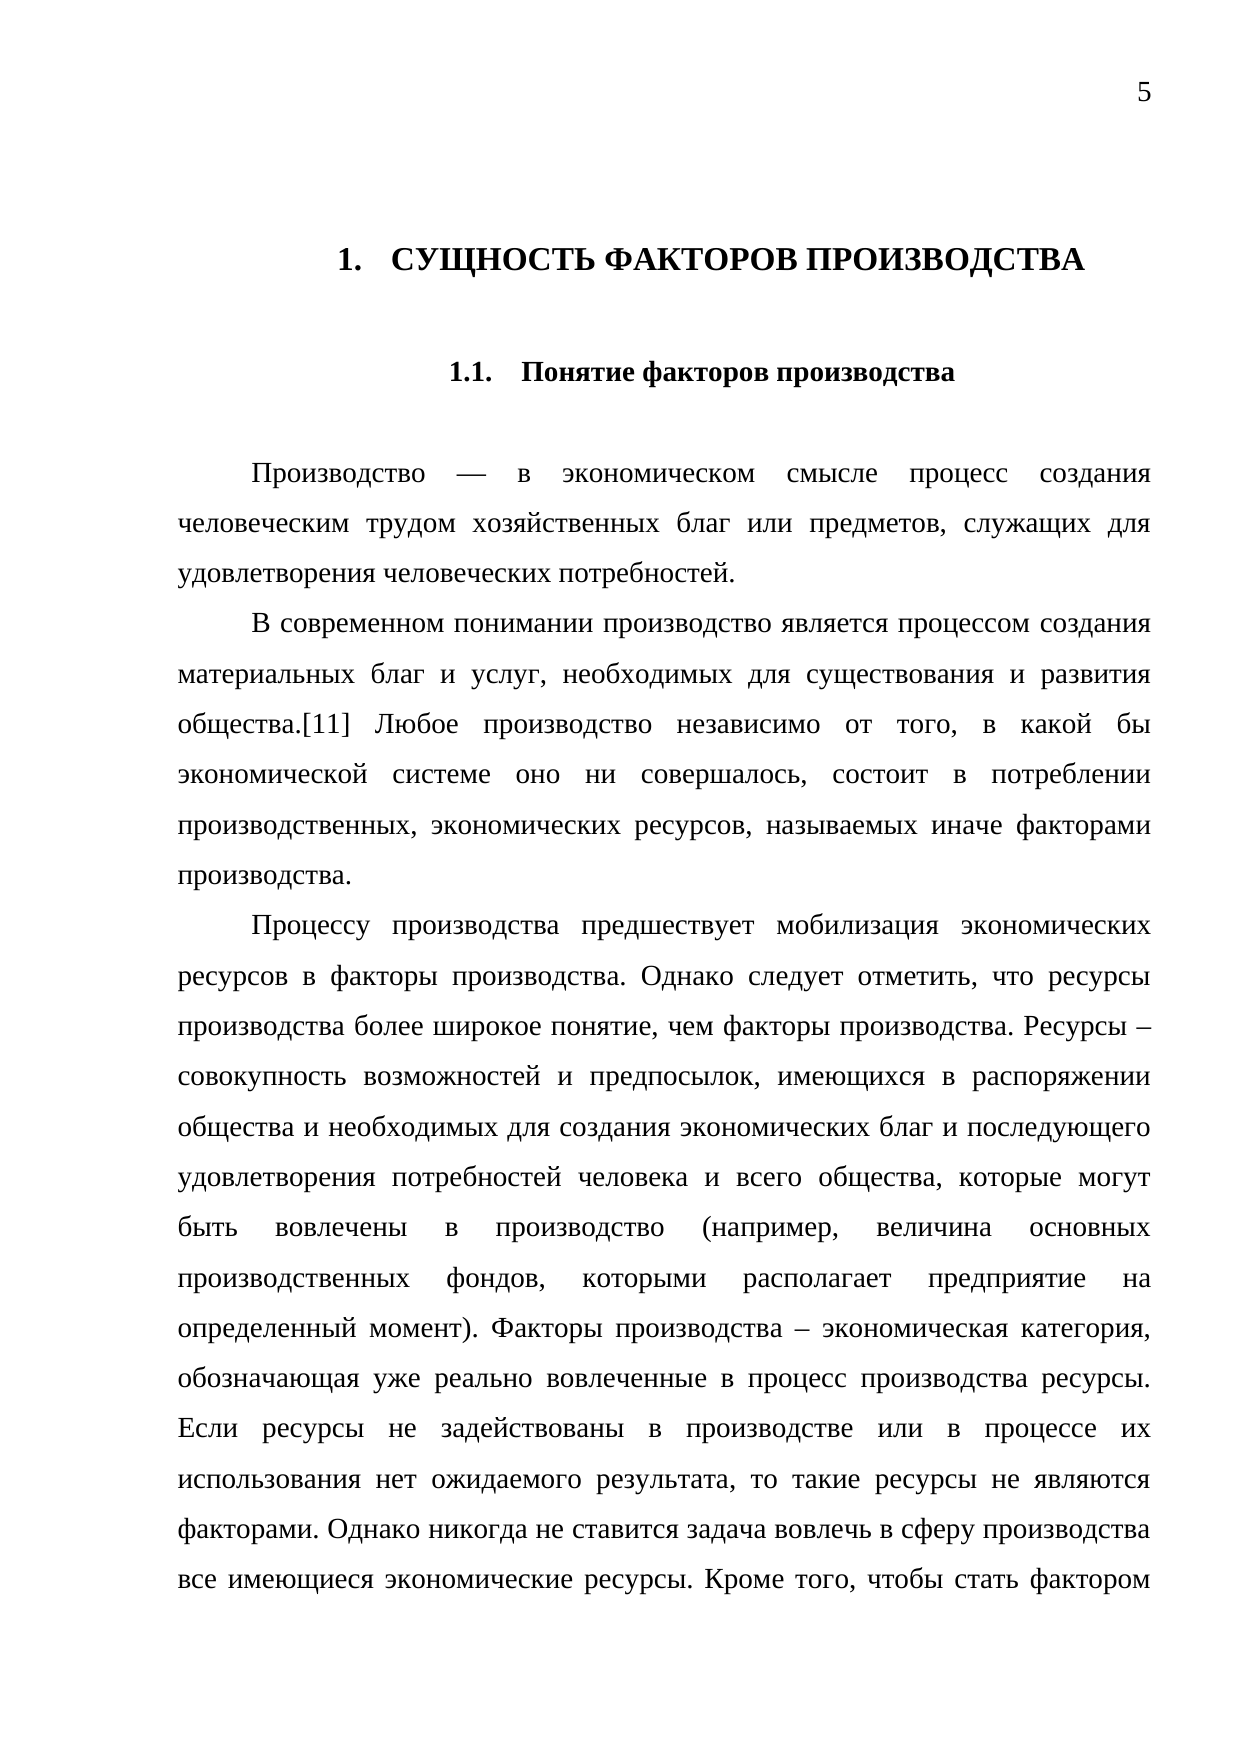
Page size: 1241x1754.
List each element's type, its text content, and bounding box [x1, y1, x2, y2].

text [177, 907, 1152, 1595]
text В современном понимании производство является процессом создания материальных благ и услуг, необходимых для существования и развития общества.[11] Любое производство независимо от того, в какой бы экономической системе оно ни совершалось, состоит в потреблении производственных, экономических ресурсов, называемых иначе факторами производства. [177, 606, 1152, 891]
text Производство — в экономическом смысле процесс создания человеческим трудом хозяйственных благ или предметов, служащих для удовлетворения человеческих потребностей. [177, 455, 1152, 589]
list СУЩНОСТЬ ФАКТОРОВ ПРОИЗВОДСТВА [177, 239, 1152, 277]
list Понятие факторов производства [177, 354, 1152, 388]
